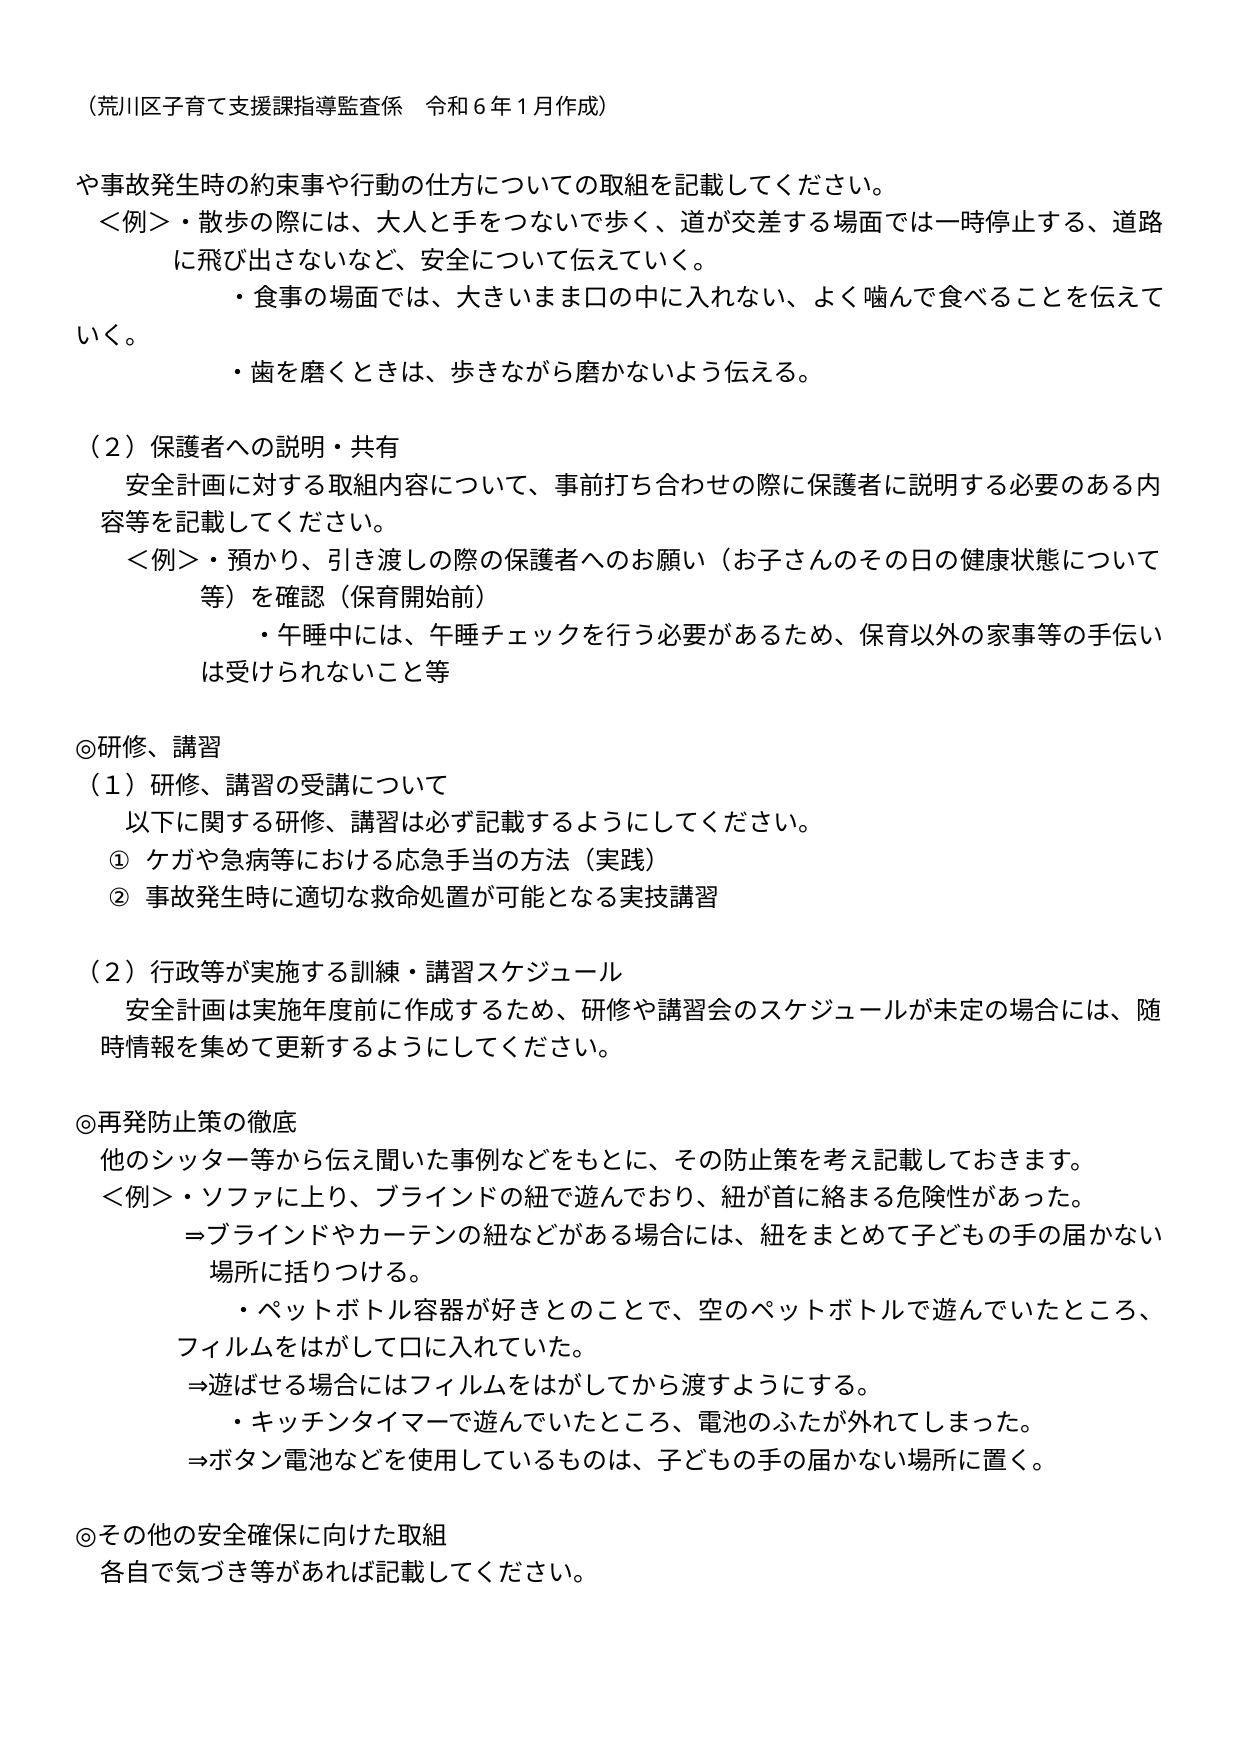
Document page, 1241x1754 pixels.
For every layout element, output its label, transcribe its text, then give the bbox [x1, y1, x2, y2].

list 事故発生時に適切な救命処置が可能となる実技講習 [108, 877, 1165, 914]
text 以下に関する研修、講習は必ず記載するようにしてください。 [75, 802, 1165, 839]
text ◎再発防止策の徹底 [75, 1102, 1165, 1139]
list ケガや急病等における応急手当の方法（実践） [108, 839, 1165, 877]
text （１）研修、講習の受講について [75, 764, 1165, 802]
text ⇒ブラインドやカーテンの紐などがある場合には、紐をまとめて子どもの手の届かない場所に括りつける。 [184, 1214, 1165, 1289]
text ・ペットボトル容器が好きとのことで、空のペットボトルで遊んでいたところ、フィルムをはがして口に入れていた。 [75, 1289, 1165, 1364]
text 安全計画に対する取組内容について、事前打ち合わせの際に保護者に説明する必要のある内容等を記載してください。 [75, 464, 1165, 539]
text ・午睡中には、午睡チェックを行う必要があるため、保育以外の家事等の手伝いは受けられないこと等 [75, 614, 1165, 689]
text ＜例＞・預かり、引き渡しの際の保護者へのお願い（お子さんのその日の健康状態について等）を確認（保育開始前） [75, 539, 1165, 614]
text ・食事の場面では、大きいまま口の中に入れない、よく噛んで食べることを伝えていく。 [75, 277, 1165, 352]
text 安全計画は実施年度前に作成するため、研修や講習会のスケジュールが未定の場合には、随時情報を集めて更新するようにしてください。 [75, 989, 1165, 1064]
text ＜例＞・ソファに上り、ブラインドの紐で遊んでおり、紐が首に絡まる危険性があった。 [75, 1177, 1165, 1214]
text （２）行政等が実施する訓練・講習スケジュール [75, 952, 1165, 989]
text 各自で気づき等があれば記載してください。 [75, 1552, 1165, 1589]
text ・キッチンタイマーで遊んでいたところ、電池のふたが外れてしまった。 [75, 1402, 1165, 1439]
text ⇒遊ばせる場合にはフィルムをはがしてから渡すようにする。 [162, 1364, 1165, 1402]
text （２）保護者への説明・共有 [75, 427, 1165, 464]
text ＜例＞・散歩の際には、大人と手をつないで歩く、道が交差する場面では一時停止する、道路に飛び出さないなど、安全について伝えていく。 [97, 202, 1165, 277]
text ◎その他の安全確保に向けた取組 [75, 1514, 1165, 1552]
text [75, 164, 1165, 202]
text ⇒ボタン電池などを使用しているものは、子どもの手の届かない場所に置く。 [162, 1439, 1165, 1477]
text ・歯を磨くときは、歩きながら磨かないよう伝える。 [75, 352, 1165, 389]
text 他のシッター等から伝え聞いた事例などをもとに、その防止策を考え記載しておきます。 [75, 1139, 1165, 1177]
text ◎研修、講習 [75, 727, 1165, 764]
